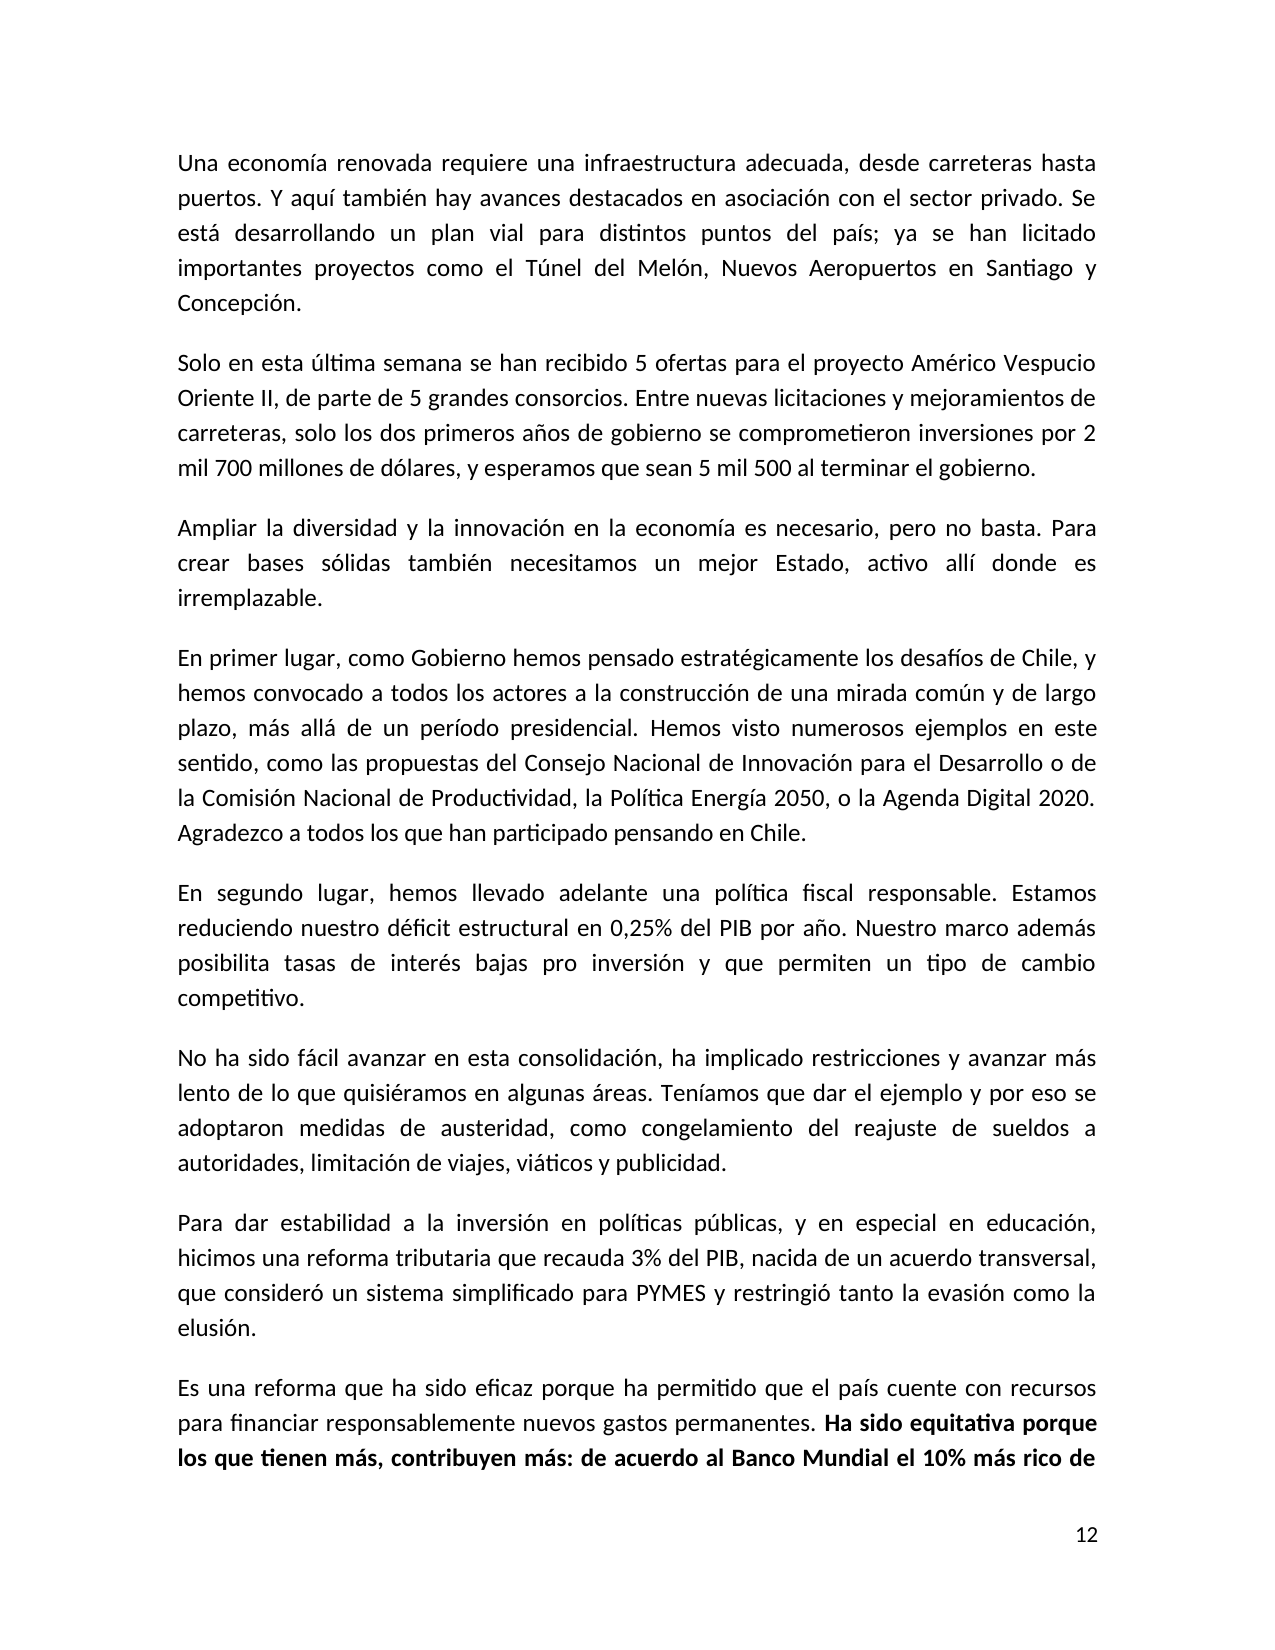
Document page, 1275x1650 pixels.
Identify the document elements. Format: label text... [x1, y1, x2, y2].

text En primer lugar, como Gobierno hemos pensado estratégicamente los desafíos de Chile, y hemos convocado a todos los actores a la construcción de una mirada común y de largo plazo, más allá de un período presidencial. Hemos visto numerosos ejemplos en este sentido, como las propuestas del Consejo Nacional de Innovación para el Desarrollo o de la Comisión Nacional de Productividad, la Política Energía 2050, o la Agenda Digital 2020. Agradezco a todos los que han participado pensando en Chile. [177, 643, 1098, 848]
text Ampliar la diversidad y la innovación en la economía es necesario, pero no basta. Para crear bases sólidas también necesitamos un mejor Estado, activo allí donde es irremplazable. [177, 513, 1098, 613]
text Para dar estabilidad a la inversión en políticas públicas, y en especial en educación, hicimos una reforma tributaria que recauda 3% del PIB, nacida de un acuerdo transversal, que consideró un sistema simplificado para PYMES y restringió tanto la evasión como la elusión. [177, 1208, 1098, 1343]
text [177, 1373, 1098, 1473]
text Solo en esta última semana se han recibido 5 ofertas para el proyecto Américo Vespucio Oriente II, de parte de 5 grandes consorcios. Entre nuevas licitaciones y mejoramientos de carreteras, solo los dos primeros años de gobierno se comprometieron inversiones por 2 mil 700 millones de dólares, y esperamos que sean 5 mil 500 al terminar el gobierno. [177, 348, 1098, 483]
text Una economía renovada requiere una infraestructura adecuada, desde carreteras hasta puertos. Y aquí también hay avances destacados en asociación con el sector privado. Se está desarrollando un plan vial para distintos puntos del país; ya se han licitado importantes proyectos como el Túnel del Melón, Nuevos Aeropuertos en Santiago y Concepción. [177, 148, 1098, 318]
text No ha sido fácil avanzar en esta consolidación, ha implicado restricciones y avanzar más lento de lo que quisiéramos en algunas áreas. Teníamos que dar el ejemplo y por eso se adoptaron medidas de austeridad, como congelamiento del reajuste de sueldos a autoridades, limitación de viajes, viáticos y publicidad. [177, 1043, 1098, 1178]
text En segundo lugar, hemos llevado adelante una política fiscal responsable. Estamos reduciendo nuestro déficit estructural en 0,25% del PIB por año. Nuestro marco además posibilita tasas de interés bajas pro inversión y que permiten un tipo de cambio competitivo. [177, 878, 1098, 1013]
